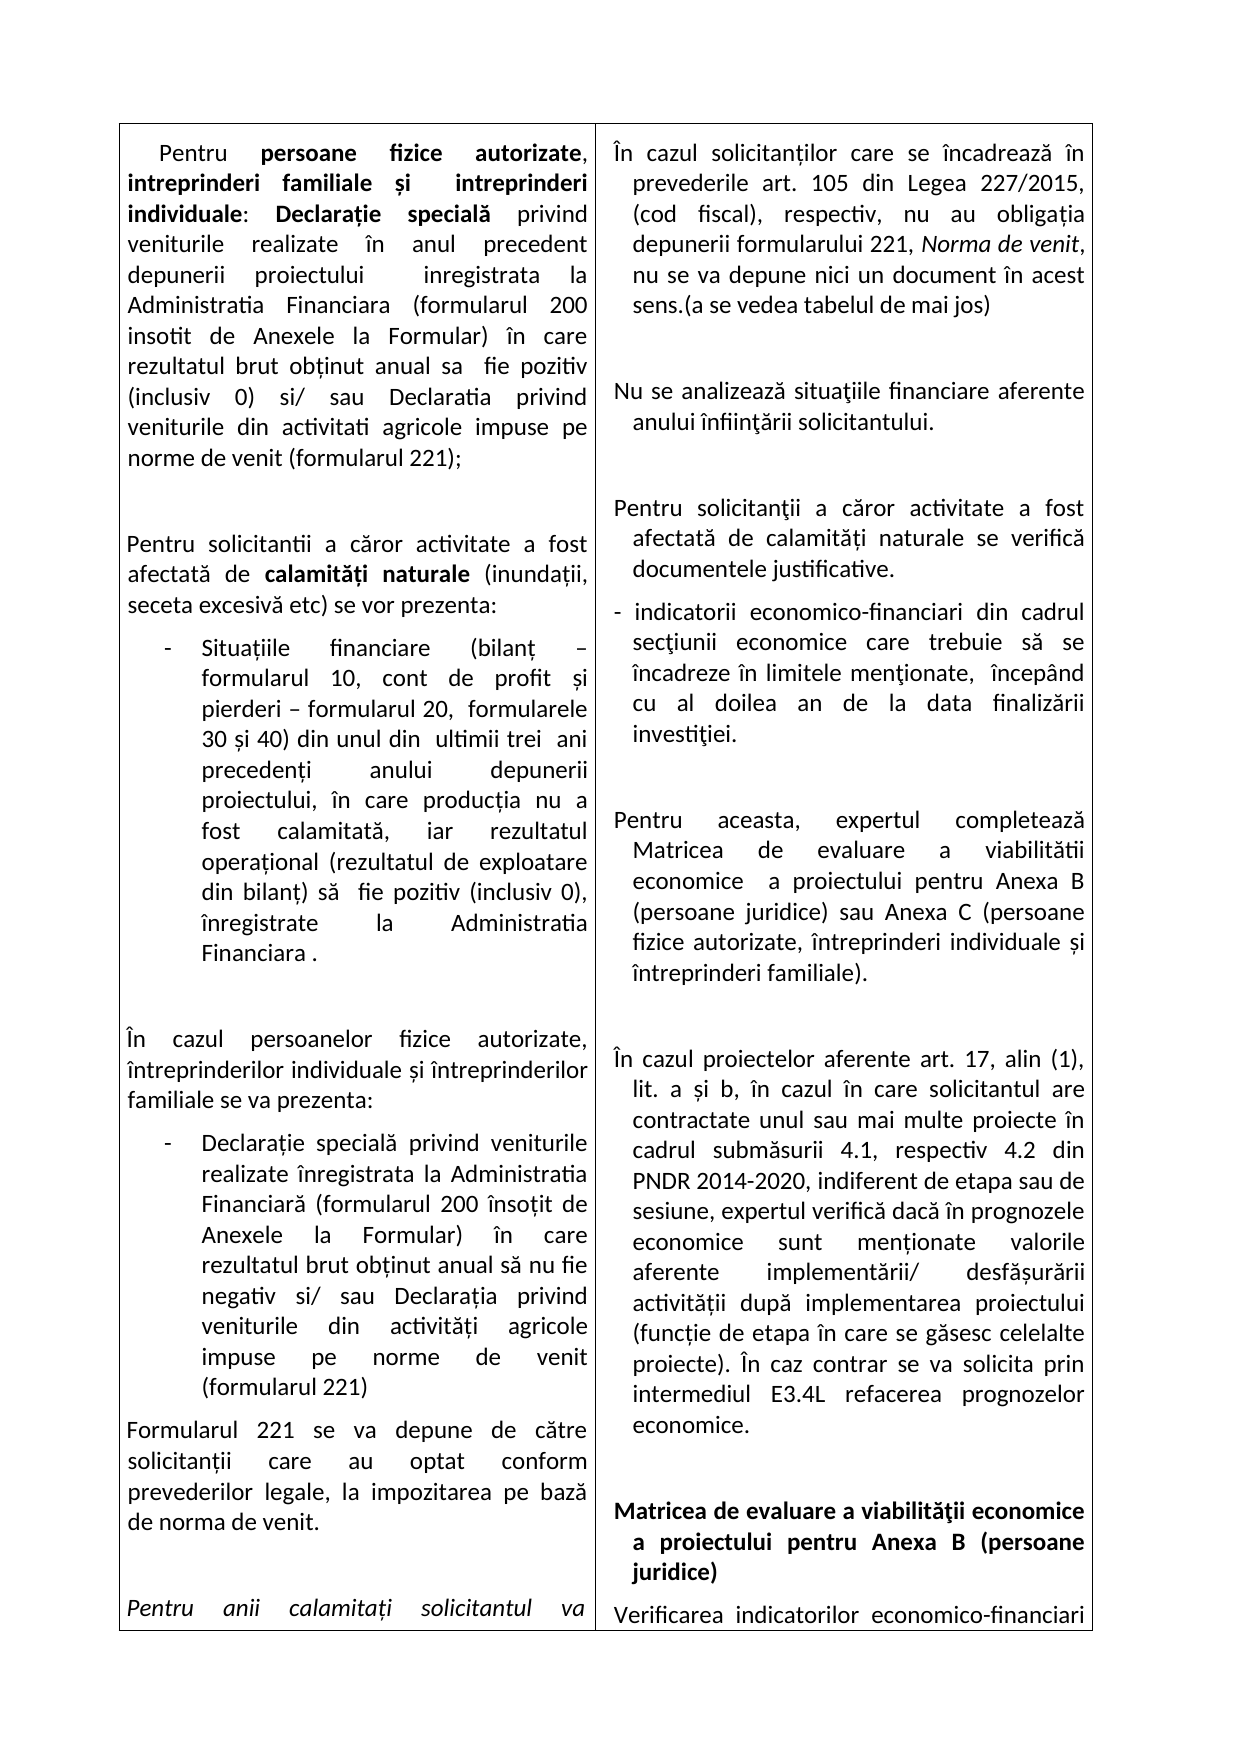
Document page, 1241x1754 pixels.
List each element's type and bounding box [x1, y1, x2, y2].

table_cell [120, 124, 595, 1630]
table_cell [596, 124, 1092, 1630]
